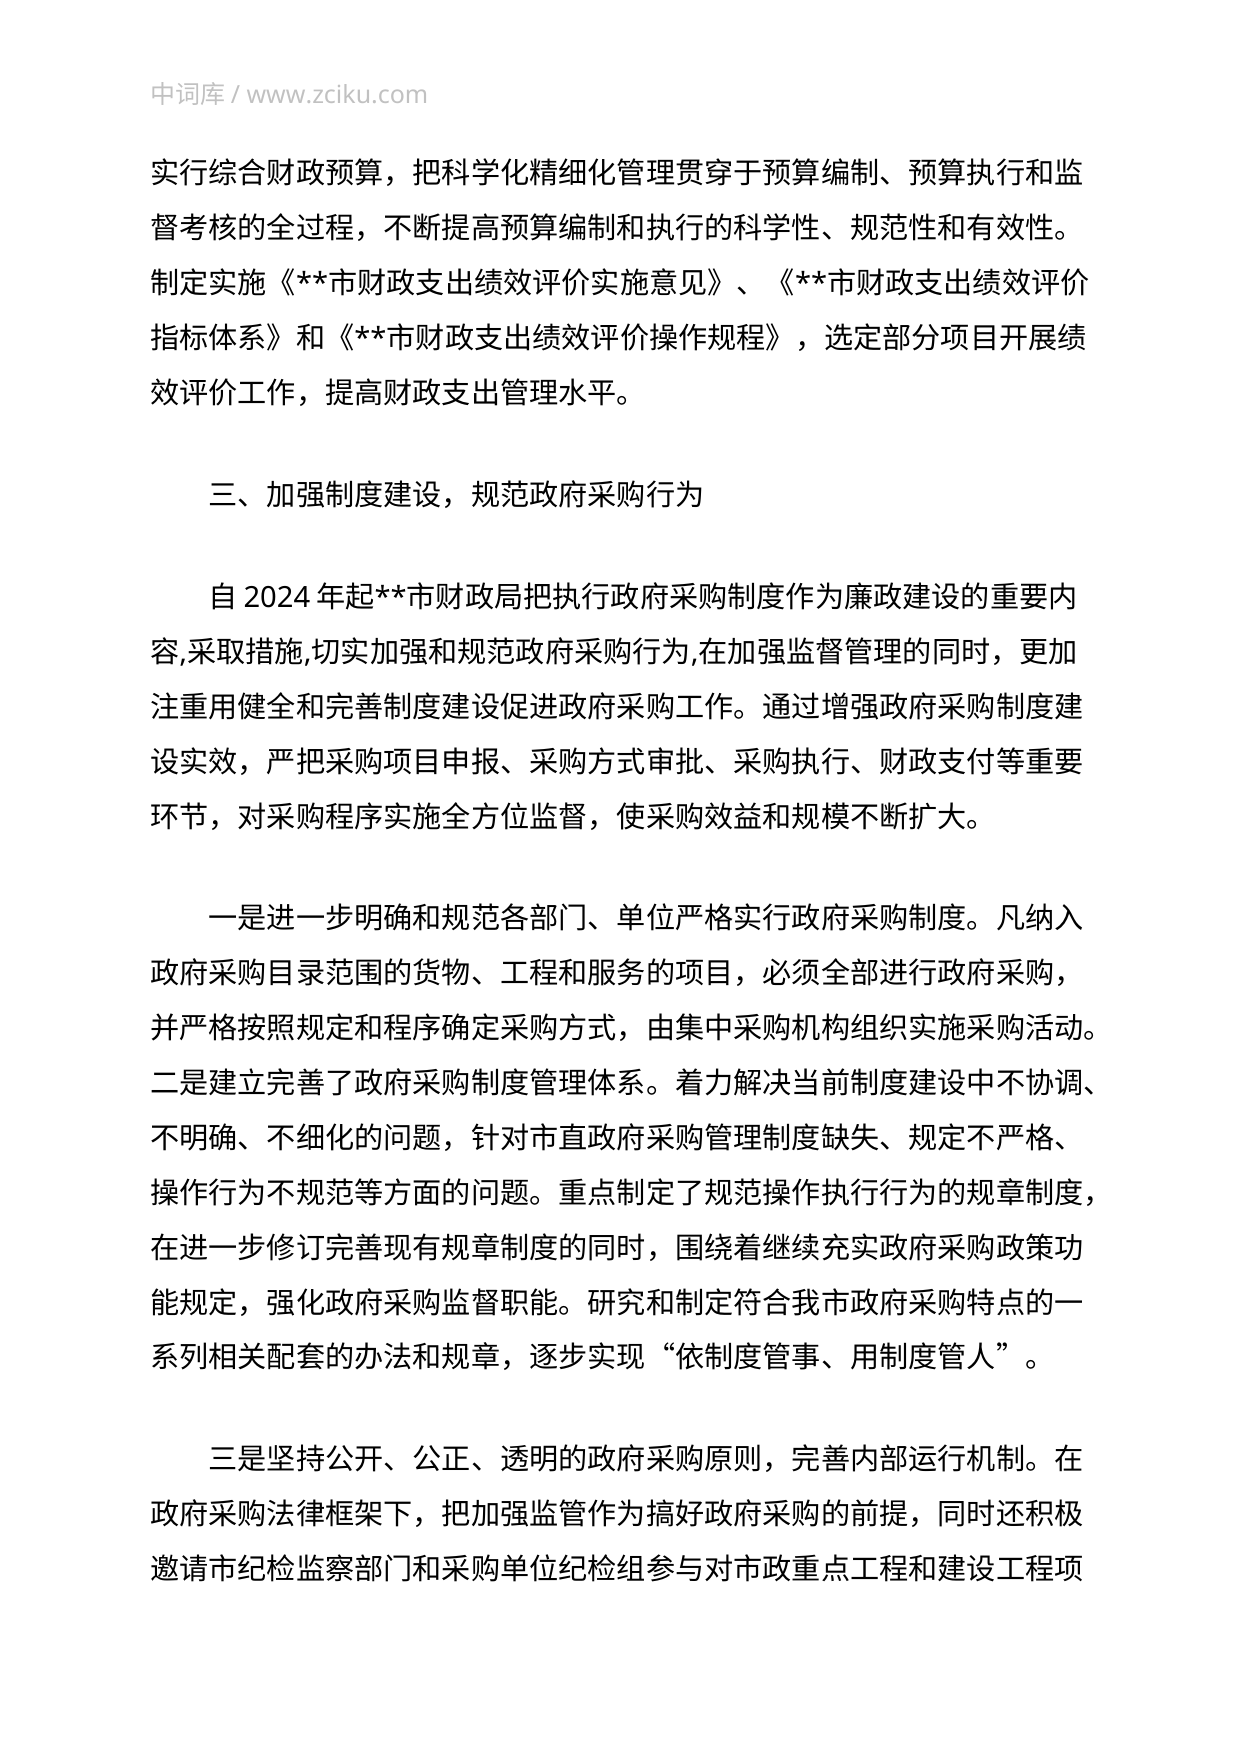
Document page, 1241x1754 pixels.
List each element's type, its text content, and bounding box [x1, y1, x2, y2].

text 三、加强制度建设，规范政府采购行为 [150, 472, 1090, 514]
text 一是进一步明确和规范各部门、单位严格实行政府采购制度。凡纳入政府采购目录范围的货物、工程和服务的项目，必须全部进行政府采购，并严格按照规定和程序确定采购方式，由集中采购机构组织实施采购活动。二是建立完善了政府采购制度管理体系。着力解决当前制度建设中不协调、不明确、不细化的问题，针对市直政府采购管理制度缺失、规定不严格、操作行为不规范等方面的问题。重点制定了规范操作执行行为的规章制度，在进一步修订完善现有规章制度的同时，围绕着继续充实政府采购政策功能规定，强化政府采购监督职能。研究和制定符合我市政府采购特点的一系列相关配套的办法和规章，逐步实现“依制度管事、用制度管人”。 [150, 895, 1090, 1376]
text 自2024年起**市财政局把执行政府采购制度作为廉政建设的重要内容,采取措施,切实加强和规范政府采购行为,在加强监督管理的同时，更加注重用健全和完善制度建设促进政府采购工作。通过增强政府采购制度建设实效，严把采购项目申报、采购方式审批、采购执行、财政支付等重要环节，对采购程序实施全方位监督，使采购效益和规模不断扩大。 [150, 573, 1090, 835]
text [150, 1436, 1090, 1588]
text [150, 150, 1090, 412]
